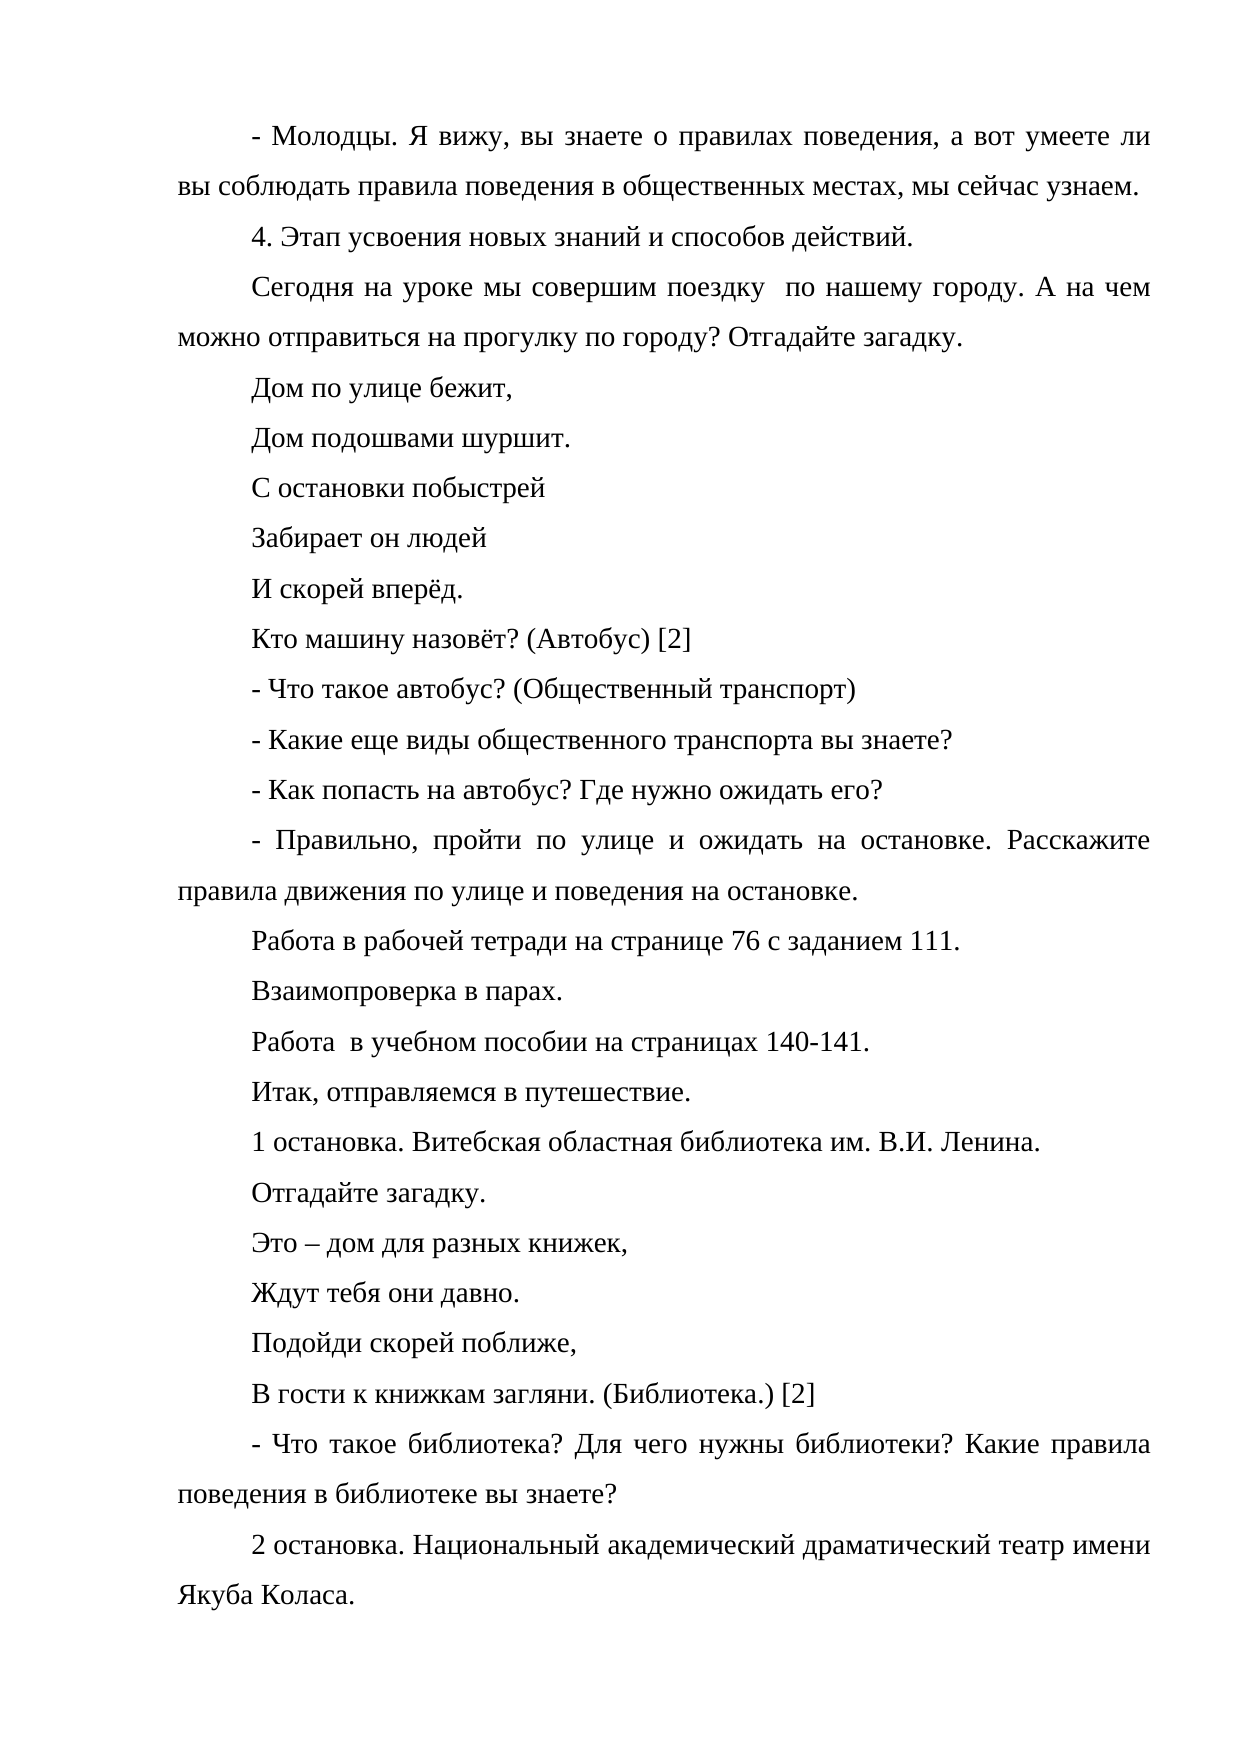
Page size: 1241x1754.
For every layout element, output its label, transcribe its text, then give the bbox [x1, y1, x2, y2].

list - Как попасть на автобус? Где нужно ожидать его? [177, 772, 1152, 806]
list - Какие еще виды общественного транспорта вы знаете? [177, 722, 1152, 755]
list 1 остановка. Витебская областная библиотека им. В.И. Ленина. [177, 1124, 1152, 1158]
list И скорей вперёд. [177, 571, 1152, 604]
list Сегодня на уроке мы совершим поездку по нашему городу. А на чем можно отправиться на прогулку по городу? Отгадайте загадку. [177, 269, 1152, 353]
list Работа в рабочей тетради на странице 76 с заданием 111. [177, 923, 1152, 957]
list С остановки побыстрей [177, 470, 1152, 504]
list Дом подошвами шуршит. [177, 420, 1152, 453]
list - Что такое библиотека? Для чего нужны библиотеки? Какие правила поведения в библиотеке вы знаете? [177, 1426, 1152, 1510]
list В гости к книжкам загляни. (Библиотека.) [2] [177, 1376, 1152, 1409]
list Дом по улице бежит, [177, 370, 1152, 403]
list Отгадайте загадку. [177, 1175, 1152, 1208]
list Это – дом для разных книжек, [177, 1225, 1152, 1258]
list Итак, отправляемся в путешествие. [177, 1074, 1152, 1108]
list - Что такое автобус? (Общественный транспорт) [177, 672, 1152, 705]
list 4. Этап усвоения новых знаний и способов действий. [177, 219, 1152, 252]
list Кто машину назовёт? (Автобус) [2] [177, 621, 1152, 655]
list Подойди скорей поближе, [177, 1326, 1152, 1359]
list Забирает он людей [177, 521, 1152, 554]
list Ждут тебя они давно. [177, 1275, 1152, 1309]
list 2 остановка. Национальный академический драматический театр имени Якуба Коласа. [177, 1527, 1152, 1611]
list Взаимопроверка в парах. [177, 973, 1152, 1007]
list Работа в учебном пособии на страницах 140-141. [177, 1024, 1152, 1057]
list - Правильно, пройти по улице и ожидать на остановке. Расскажите правила движения по улице и поведения на остановке. [177, 822, 1152, 906]
list - Молодцы. Я вижу, вы знаете о правилах поведения, а вот умеете ли вы соблюдать правила поведения в общественных местах, мы сейчас узнаем. [177, 118, 1152, 202]
